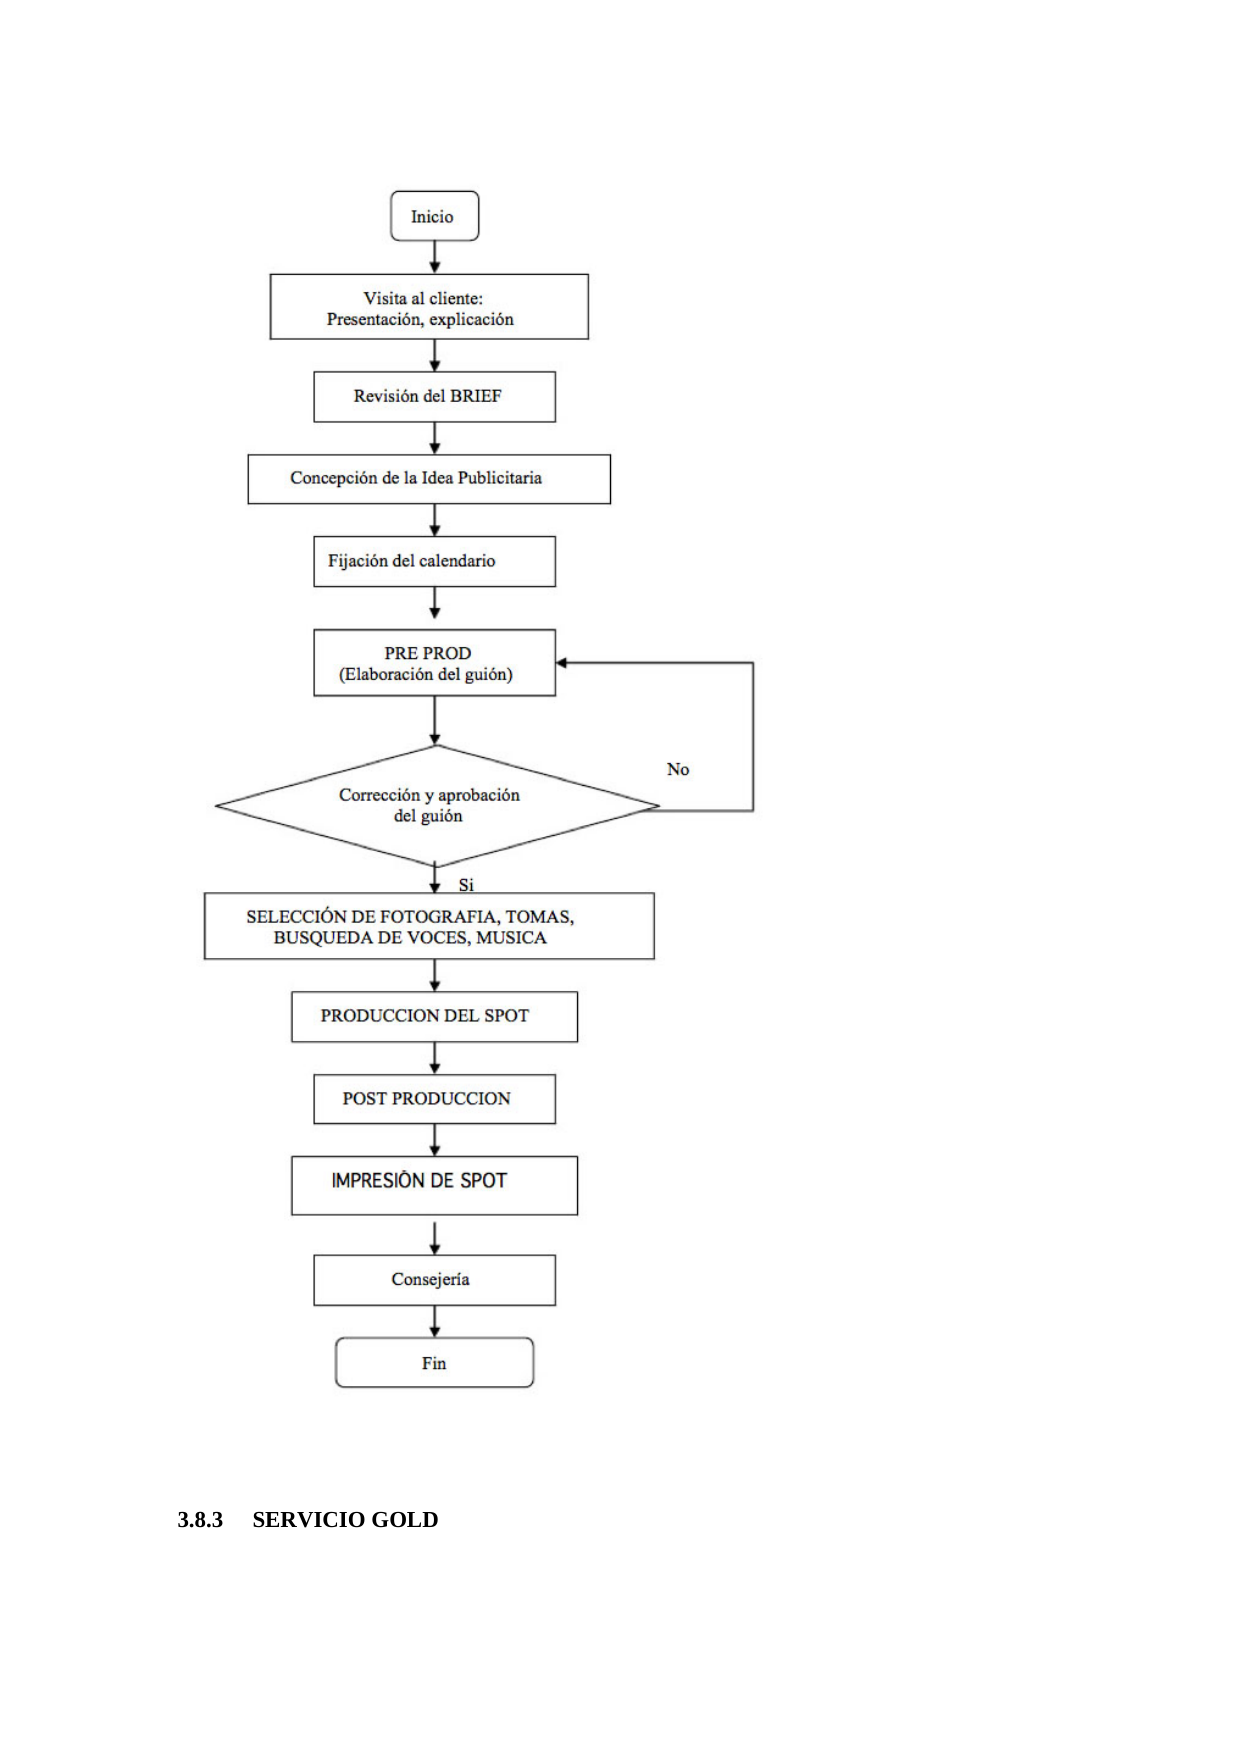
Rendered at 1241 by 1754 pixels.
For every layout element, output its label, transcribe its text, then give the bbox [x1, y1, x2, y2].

subtitle SERVICIO GOLD [177, 1506, 1063, 1532]
picture [177, 147, 782, 1423]
